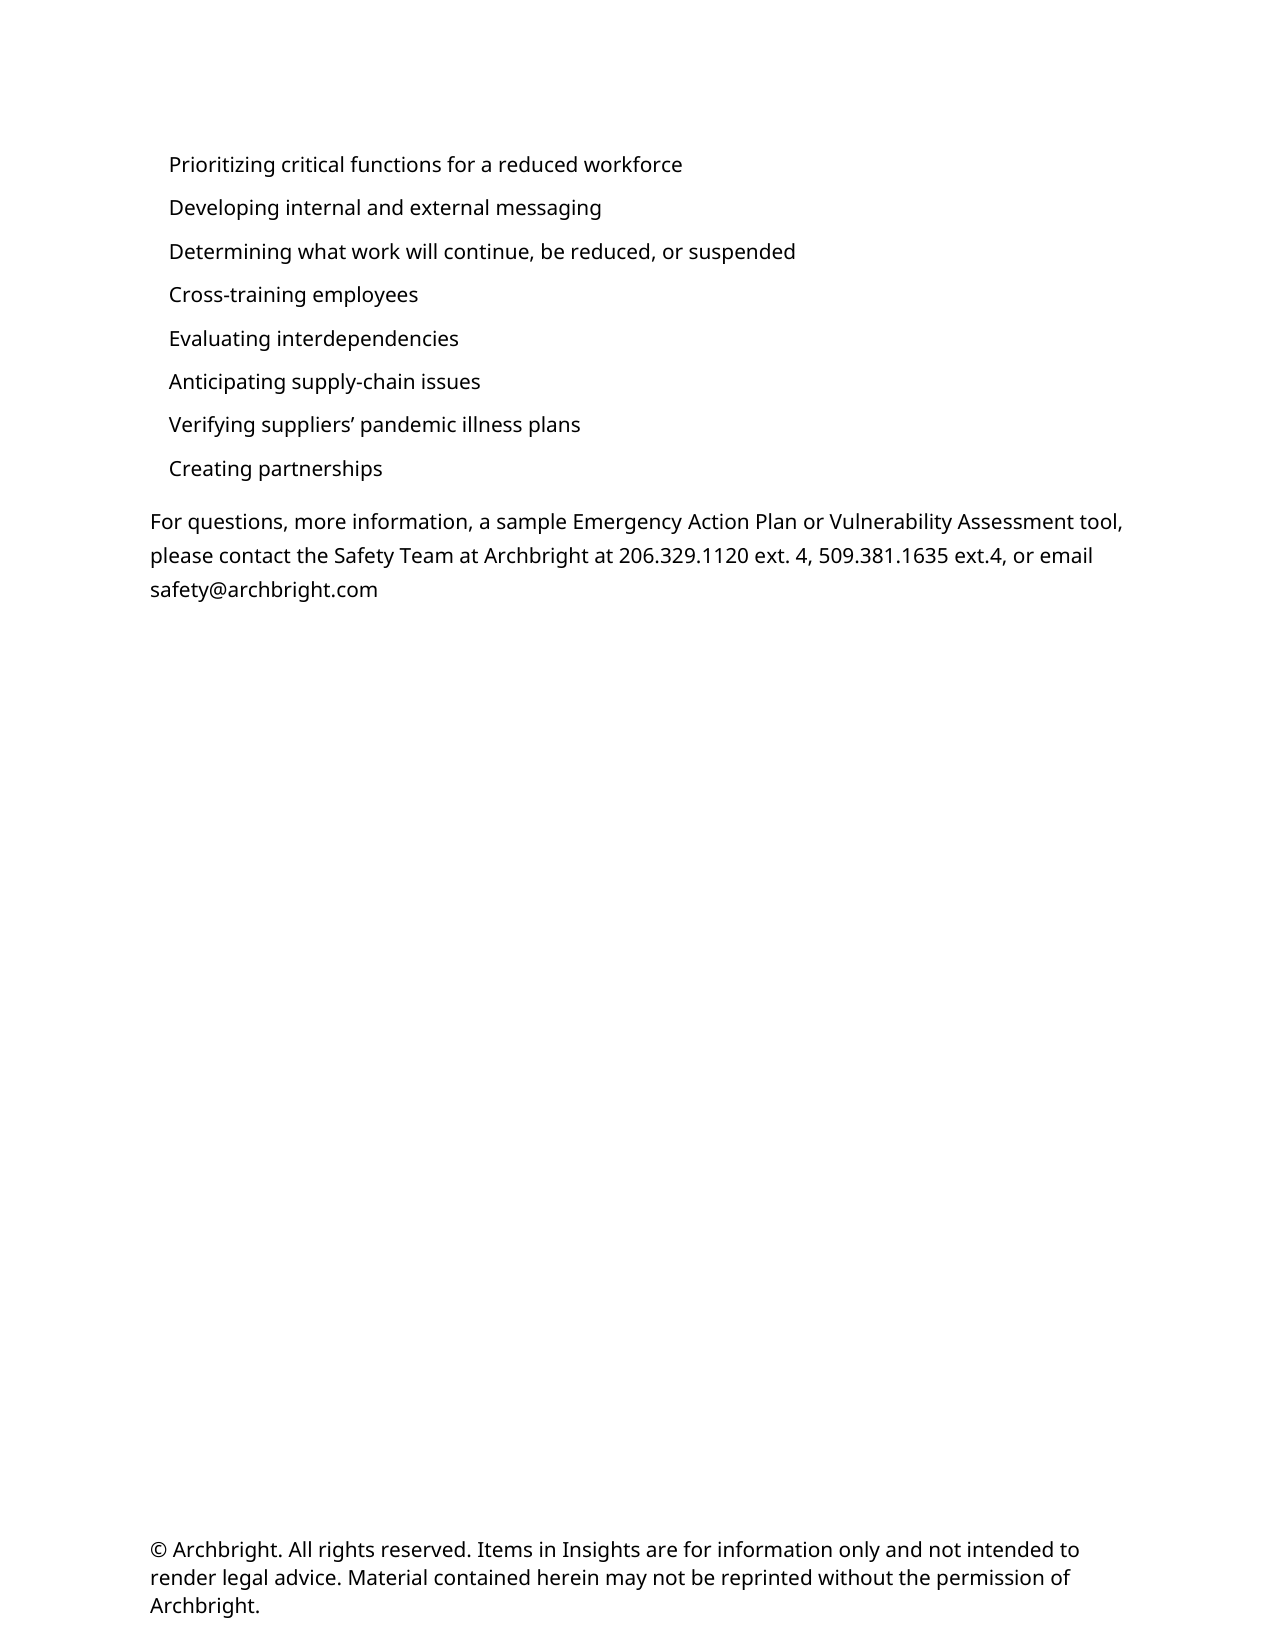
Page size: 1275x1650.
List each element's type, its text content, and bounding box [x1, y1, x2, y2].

text Prioritizing critical functions for a reduced workforce [169, 150, 1125, 178]
text Developing internal and external messaging [169, 193, 1125, 222]
text Verifying suppliers’ pandemic illness plans [169, 411, 1125, 439]
text Evaluating interdependencies [169, 324, 1125, 352]
text Anticipating supply-chain issues [169, 367, 1125, 396]
text For questions, more information, a sample Emergency Action Plan or Vulnerability Assessment tool, please contact the Safety Team at Archbright at 206.329.1120 ext. 4, 509.381.1635 ext.4, or email safety@archbright.com [150, 507, 1125, 603]
text Determining what work will continue, be reduced, or suspended [169, 237, 1125, 265]
text Creating partnerships [169, 454, 1125, 482]
text Cross-training employees [169, 280, 1125, 309]
